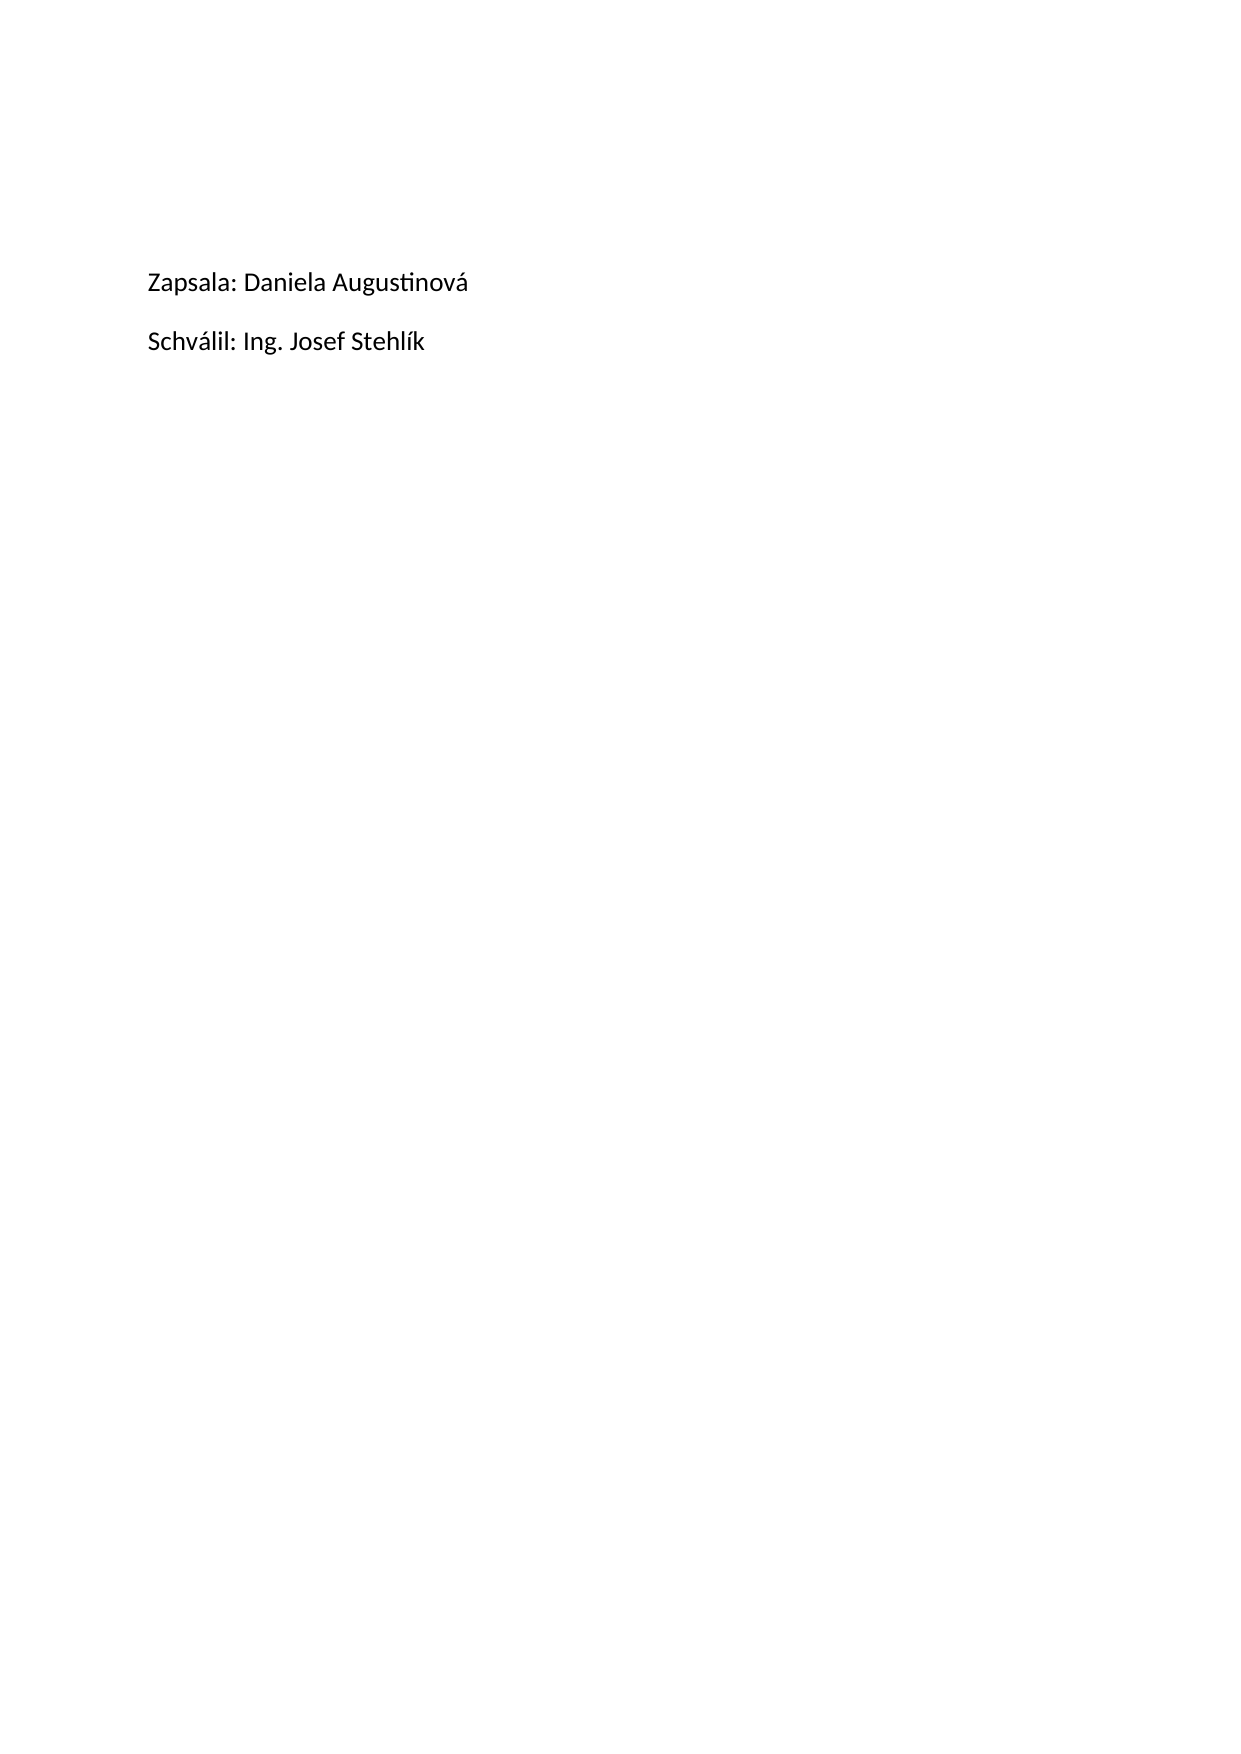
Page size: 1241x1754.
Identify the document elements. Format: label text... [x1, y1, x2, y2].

text Schválil: Ing. Josef Stehlík [148, 324, 1093, 357]
text Zapsala: Daniela Augustinová [148, 265, 1093, 298]
